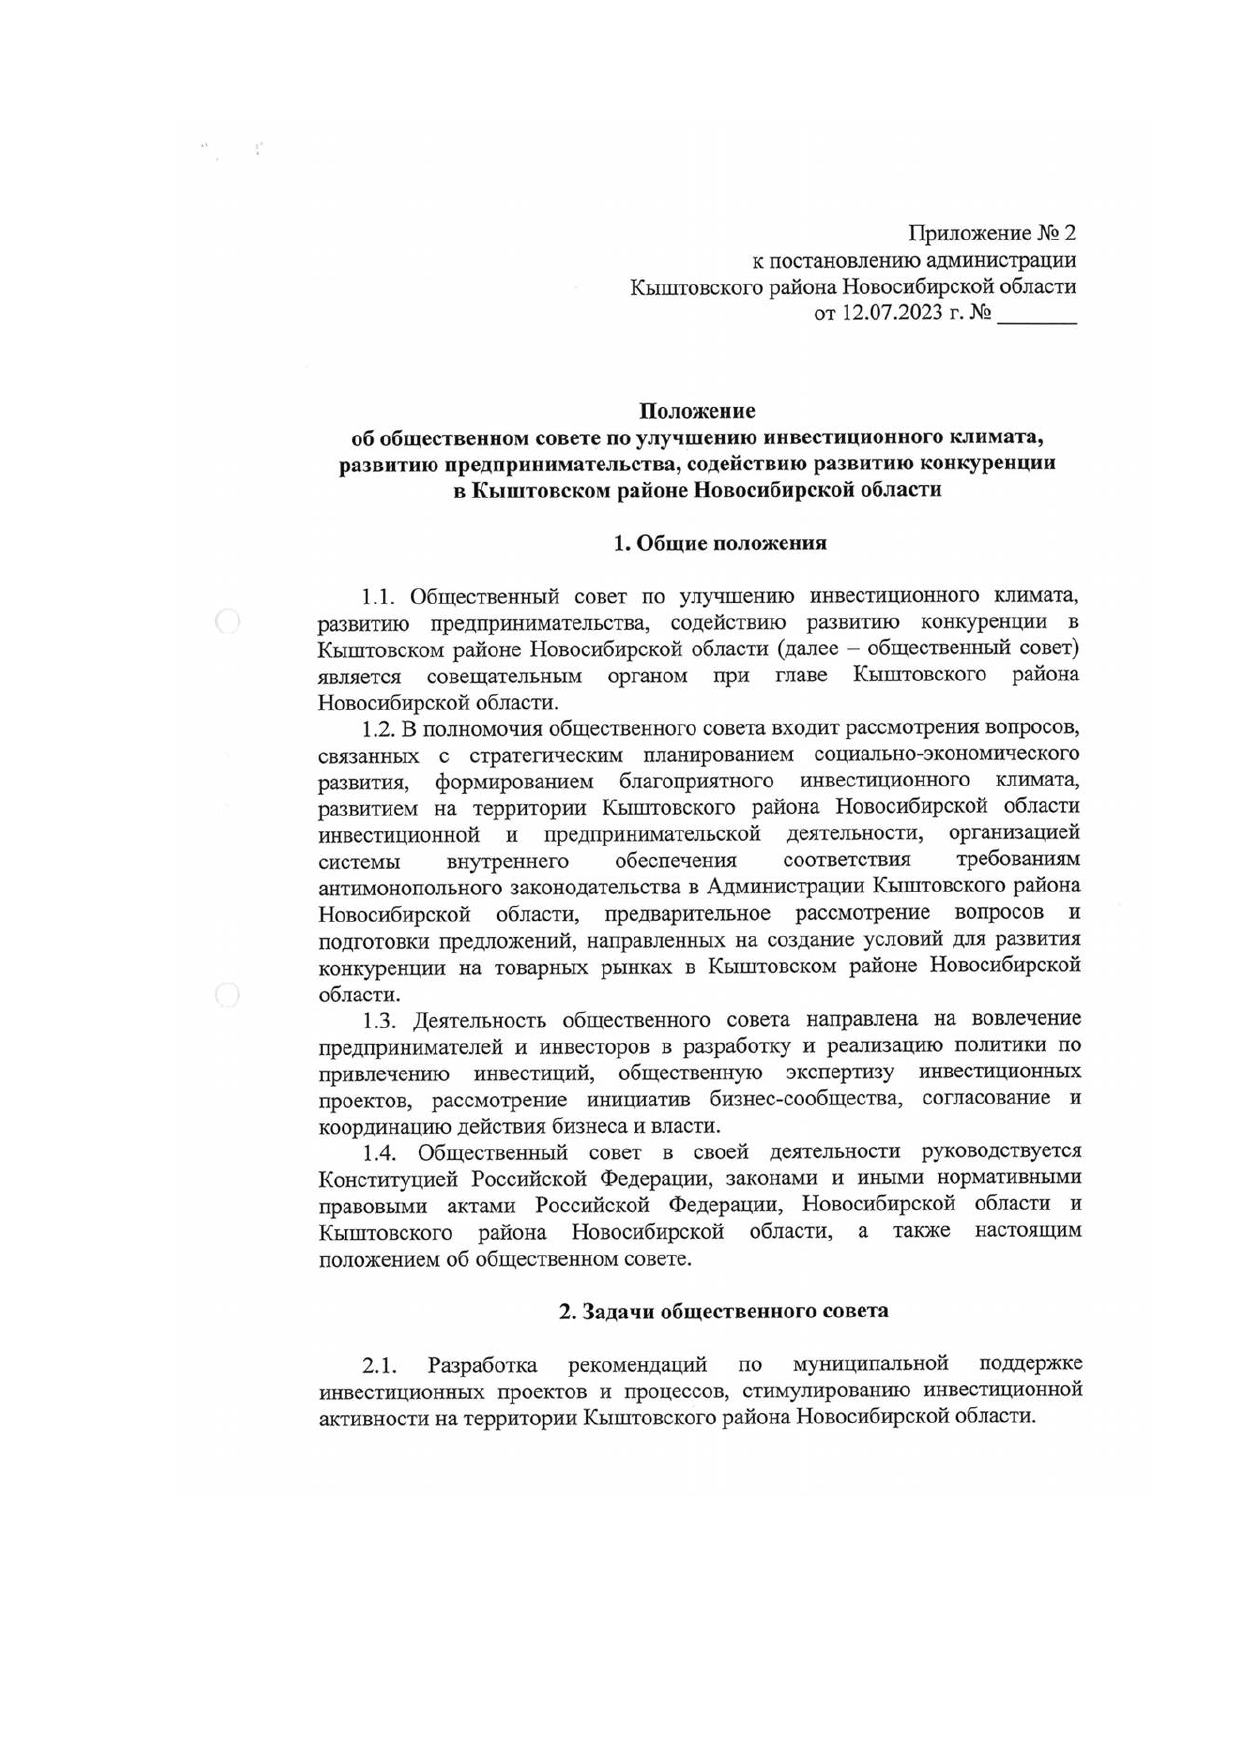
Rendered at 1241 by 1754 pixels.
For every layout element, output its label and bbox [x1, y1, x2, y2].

picture [177, 118, 1152, 1498]
